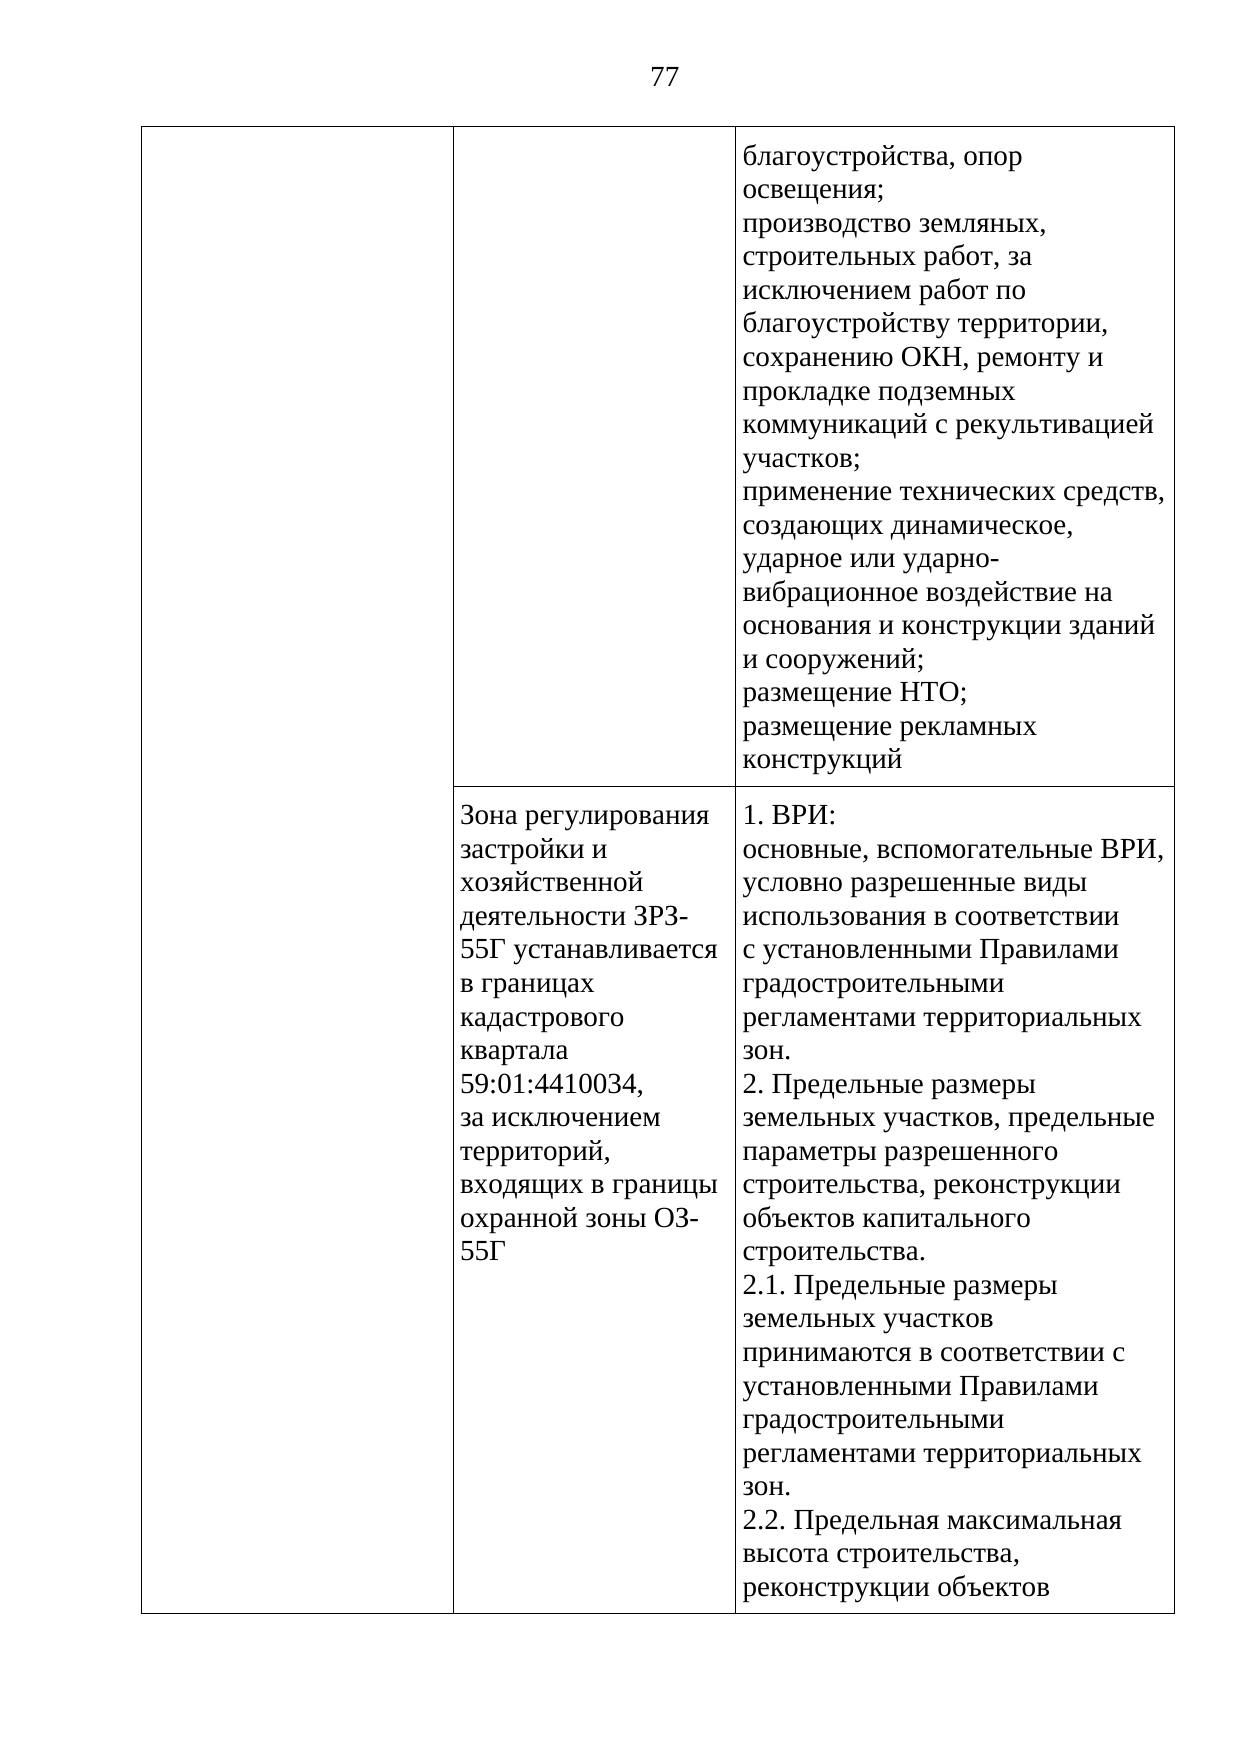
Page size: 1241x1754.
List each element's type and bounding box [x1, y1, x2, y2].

table_cell [454, 787, 735, 1613]
table_cell [736, 127, 1174, 786]
table_cell [142, 127, 453, 1613]
table_cell [736, 787, 1174, 1613]
table_cell [454, 127, 735, 786]
